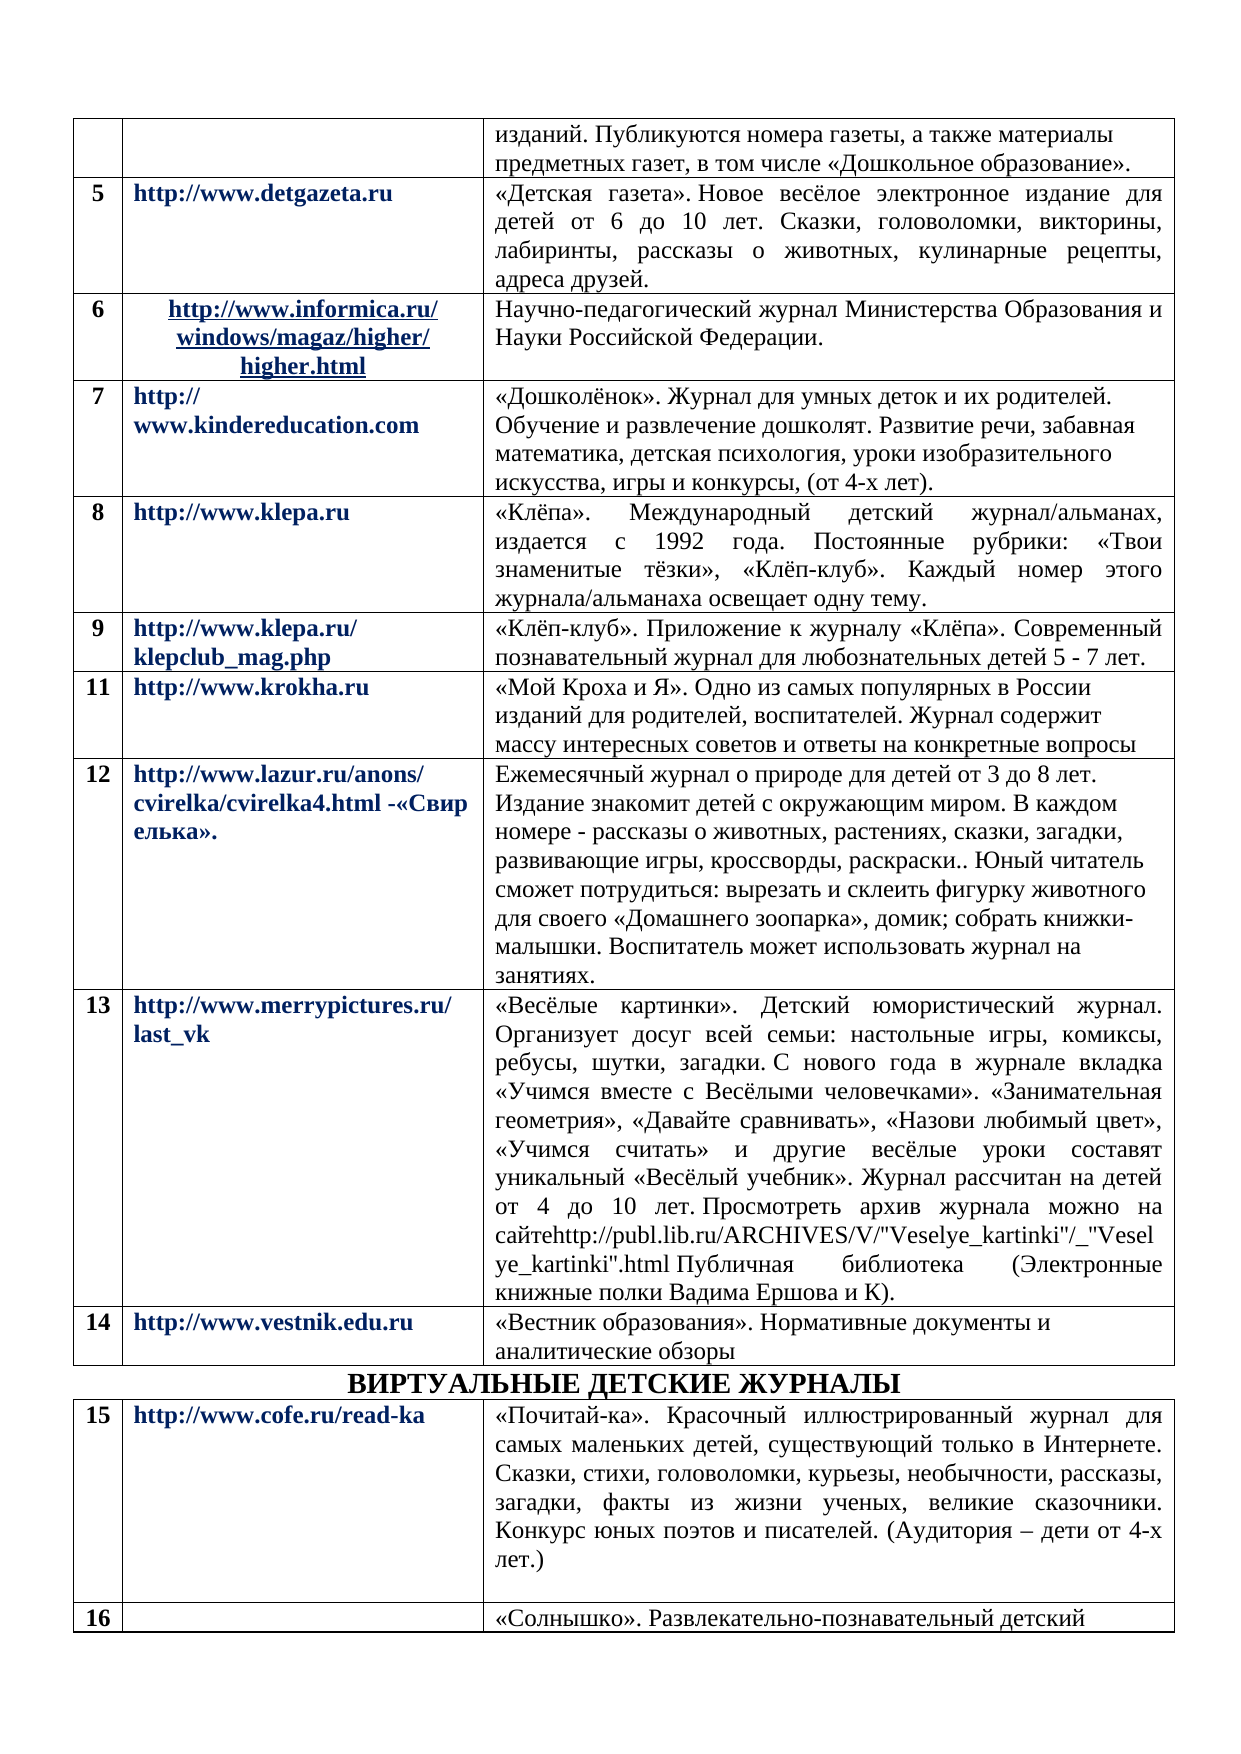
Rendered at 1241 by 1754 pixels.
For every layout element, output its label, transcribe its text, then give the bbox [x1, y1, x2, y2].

table_cell 5 [74, 178, 122, 293]
table_cell 6 [74, 294, 122, 380]
table_cell «Весёлые картинки». Детский юмористический журнал. Организует досуг всей семьи: настольные игры, комиксы, ребусы, шутки, загадки. С нового года в журнале вкладка «Учимся вместе с Весёлыми человечками». «Занимательная геометрия», «Давайте сравнивать», «Назови любимый цвет», «Учимся считать» и другие весёлые уроки составят уникальный «Весёлый учебник». Журнал рассчитан на детей от 4 до 10 лет. Просмотреть архив журнала можно на сайтеhttp://publ.lib.ru/ARCHIVES/V/''Veselye_kartinki''/_''Veselye_kartinki''.html Публичная библиотека (Электронные книжные полки Вадима Ершова и К). [484, 990, 1174, 1306]
table_cell 4 [74, 119, 122, 177]
table_cell http://www.kindereducation.com [123, 381, 483, 496]
table_cell 11 [74, 672, 122, 758]
table_cell http://www.detgazeta.ru [123, 178, 483, 293]
table_cell http://www.klepa.ru [123, 497, 483, 612]
table_cell «Детская газета». Новое весёлое электронное издание для детей от 6 до 10 лет. Сказки, головоломки, викторины, лабиринты, рассказы о животных, кулинарные рецепты, адреса друзей. [484, 178, 1174, 293]
table_cell «Дошколёнок». Журнал для умных деток и их родителей. Обучение и развлечение дошколят. Развитие речи, забавная математика, детская психология, уроки изобразительного искусства, игры и конкурсы, (от 4-х лет). [484, 381, 1174, 496]
table_cell 15 [74, 1400, 122, 1602]
table_cell «Клёп-клуб». Приложение к журналу «Клёпа». Современный познавательный журнал для любознательных детей 5 - 7 лет. [484, 613, 1174, 671]
table_cell 12 [74, 759, 122, 989]
table_cell http://www.lazur.ru/anons/cvirelka/cvirelka4.html -«Свирелька». [123, 759, 483, 989]
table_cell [123, 1603, 483, 1631]
table_cell 8 [74, 497, 122, 612]
table_cell «Почитай-ка». Красочный иллюстрированный журнал для самых маленьких детей, существующий только в Интернете. Сказки, стихи, головоломки, курьезы, необычности, рассказы, загадки, факты из жизни ученых, великие сказочники. Конкурс юных поэтов и писателей. (Аудитория – дети от 4-х лет.) [484, 1400, 1174, 1602]
table_cell Ежемесячный журнал о природе для детей от 3 до 8 лет. Издание знакомит детей с окружающим миром. В каждом номере - рассказы о животных, растениях, сказки, загадки, развивающие игры, кроссворды, раскраски.. Юный читатель сможет потрудиться: вырезать и склеить фигурку животного для своего «Домашнего зоопарка», домик; собрать книжки-малышки. Воспитатель может использовать журнал на занятиях. [484, 759, 1174, 989]
table_cell Научно-педагогический журнал Министерства Образования и Науки Российской Федерации. [484, 294, 1174, 380]
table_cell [123, 119, 483, 177]
table_cell «Клёпа». Международный детский журнал/альманах, издается с 1992 года. Постоянные рубрики: «Твои знаменитые тёзки», «Клёп-клуб». Каждый номер этого журнала/альманаха освещает одну тему. [484, 497, 1174, 612]
table_cell «Мой Кроха и Я». Одно из самых популярных в России изданий для родителей, воспитателей. Журнал содержит массу интересных советов и ответы на конкретные вопросы [484, 672, 1174, 758]
table_cell http://www.klepa.ru/klepclub_mag.php [123, 613, 483, 671]
table_cell ВИРТУАЛЬНЫЕ ДЕТСКИЕ ЖУРНАЛЫ [74, 1366, 1174, 1399]
table_cell http://www.merrypictures.ru/last_vk [123, 990, 483, 1306]
table_cell http://www.informica.ru/windows/magaz/higher/higher.html [123, 294, 483, 380]
table_cell 16 [74, 1603, 122, 1631]
table_cell 9 [74, 613, 122, 671]
table_cell http://www.vestnik.edu.ru [123, 1307, 483, 1365]
table_cell http://www.cofe.ru/read-ka [123, 1400, 483, 1602]
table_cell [484, 119, 1174, 177]
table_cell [484, 1603, 1174, 1631]
table_cell 14 [74, 1307, 122, 1365]
table_cell 7 [74, 381, 122, 496]
table_cell http://www.krokha.ru [123, 672, 483, 758]
table_cell «Вестник образования». Нормативные документы и аналитические обзоры [484, 1307, 1174, 1365]
table_cell 13 [74, 990, 122, 1306]
